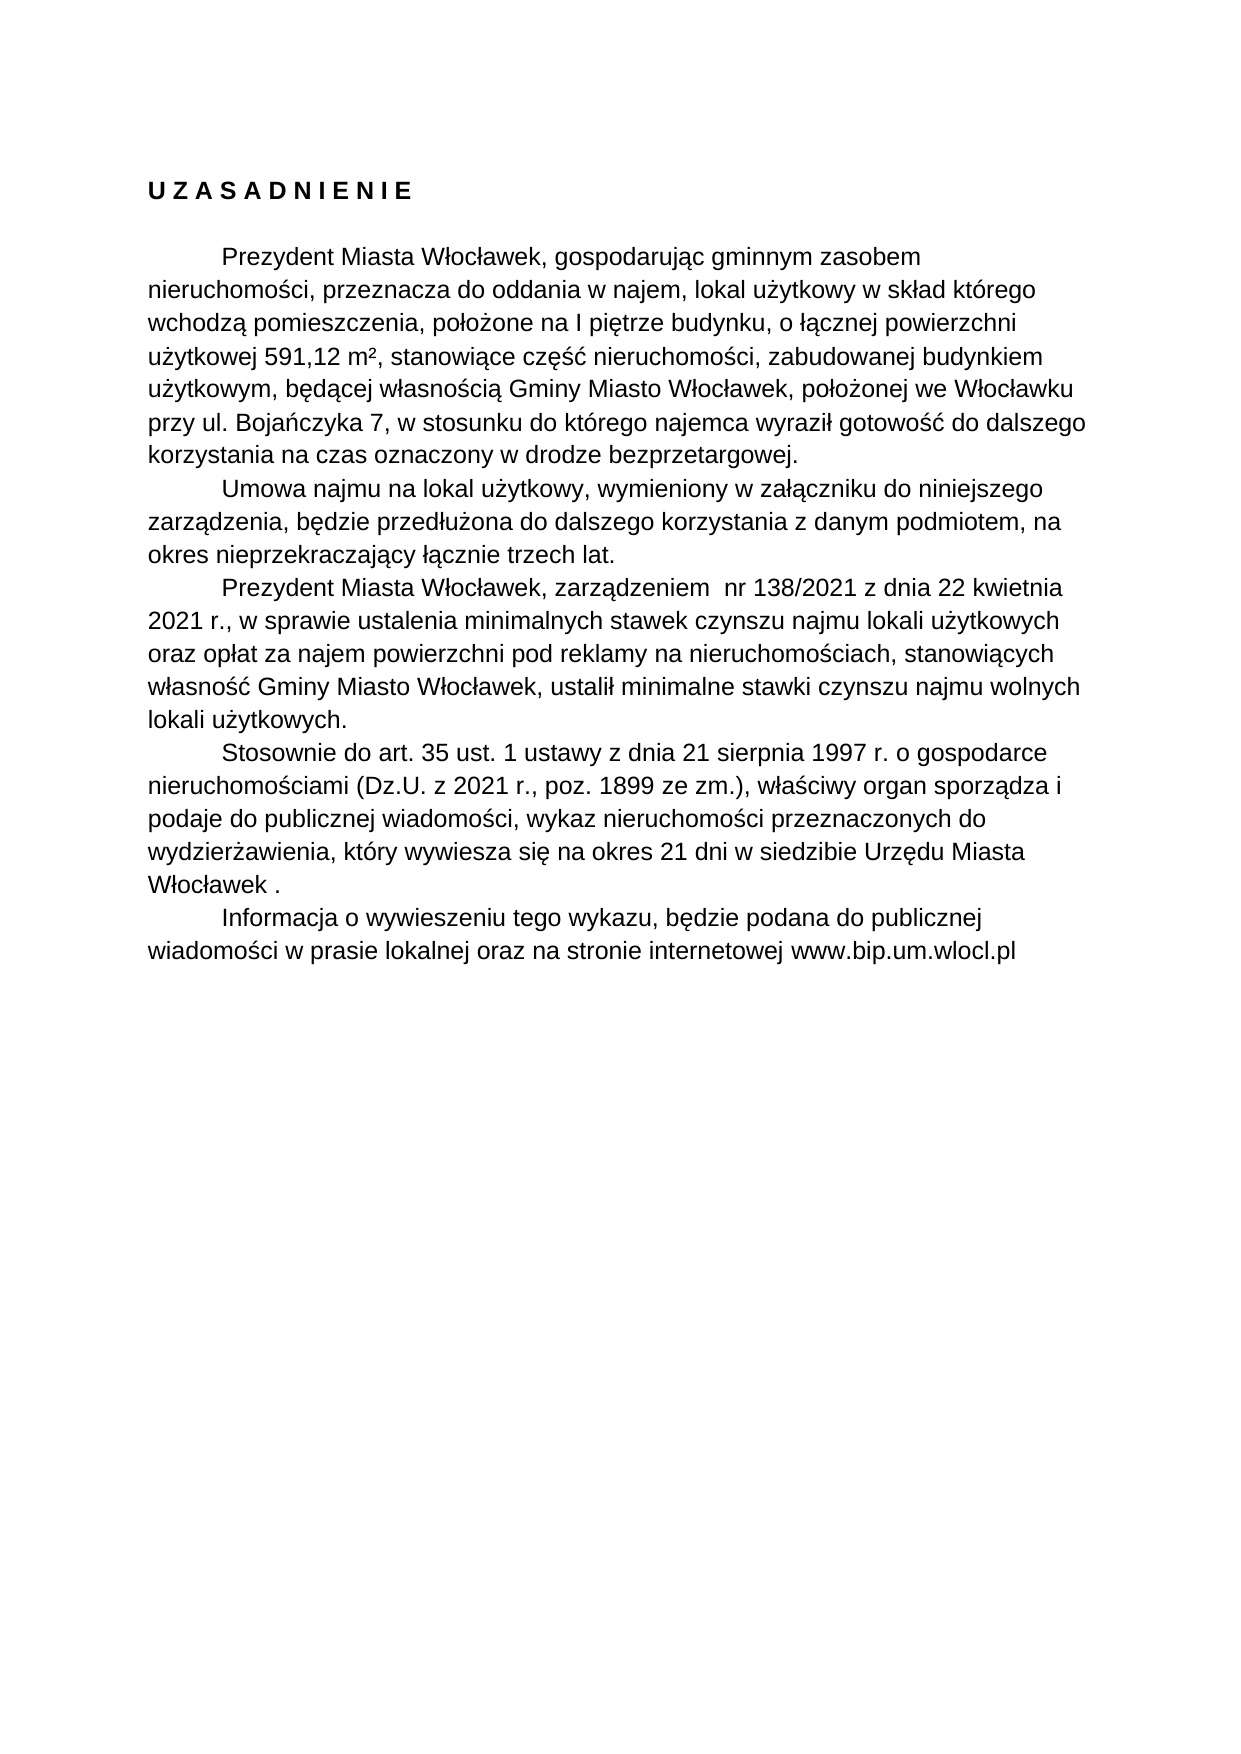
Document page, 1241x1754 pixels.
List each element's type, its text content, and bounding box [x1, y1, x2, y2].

text Stosownie do art. 35 ust. 1 ustawy z dnia 21 sierpnia 1997 r. o gospodarce nieruchomościami (Dz.U. z 2021 r., poz. 1899 ze zm.), właściwy organ sporządza i podaje do publicznej wiadomości, wykaz nieruchomości przeznaczonych do wydzierżawienia, który wywiesza się na okres 21 dni w siedzibie Urzędu Miasta Włocławek . [148, 738, 1093, 898]
text Umowa najmu na lokal użytkowy, wymieniony w załączniku do niniejszego zarządzenia, będzie przedłużona do dalszego korzystania z danym podmiotem, na okres nieprzekraczający łącznie trzech lat. [148, 473, 1093, 568]
text Informacja o wywieszeniu tego wykazu, będzie podana do publicznej wiadomości w prasie lokalnej oraz na stronie internetowej www.bip.um.wlocl.pl [148, 903, 1093, 964]
text Prezydent Miasta Włocławek, zarządzeniem nr 138/2021 z dnia 22 kwietnia 2021 r., w sprawie ustalenia minimalnych stawek czynszu najmu lokali użytkowych oraz opłat za najem powierzchni pod reklamy na nieruchomościach, stanowiących własność Gminy Miasto Włocławek, ustalił minimalne stawki czynszu najmu wolnych lokali użytkowych. [148, 573, 1093, 733]
text Prezydent Miasta Włocławek, gospodarując gminnym zasobem nieruchomości, przeznacza do oddania w najem, lokal użytkowy w skład którego wchodzą pomieszczenia, położone na I piętrze budynku, o łącznej powierzchni użytkowej 591,12 m², stanowiące część nieruchomości, zabudowanej budynkiem użytkowym, będącej własnością Gminy Miasto Włocławek, położonej we Włocławku przy ul. Bojańczyka 7, w stosunku do którego najemca wyraził gotowość do dalszego korzystania na czas oznaczony w drodze bezprzetargowej. [148, 242, 1093, 469]
text U Z A S A D N I E N I E [148, 176, 1033, 205]
